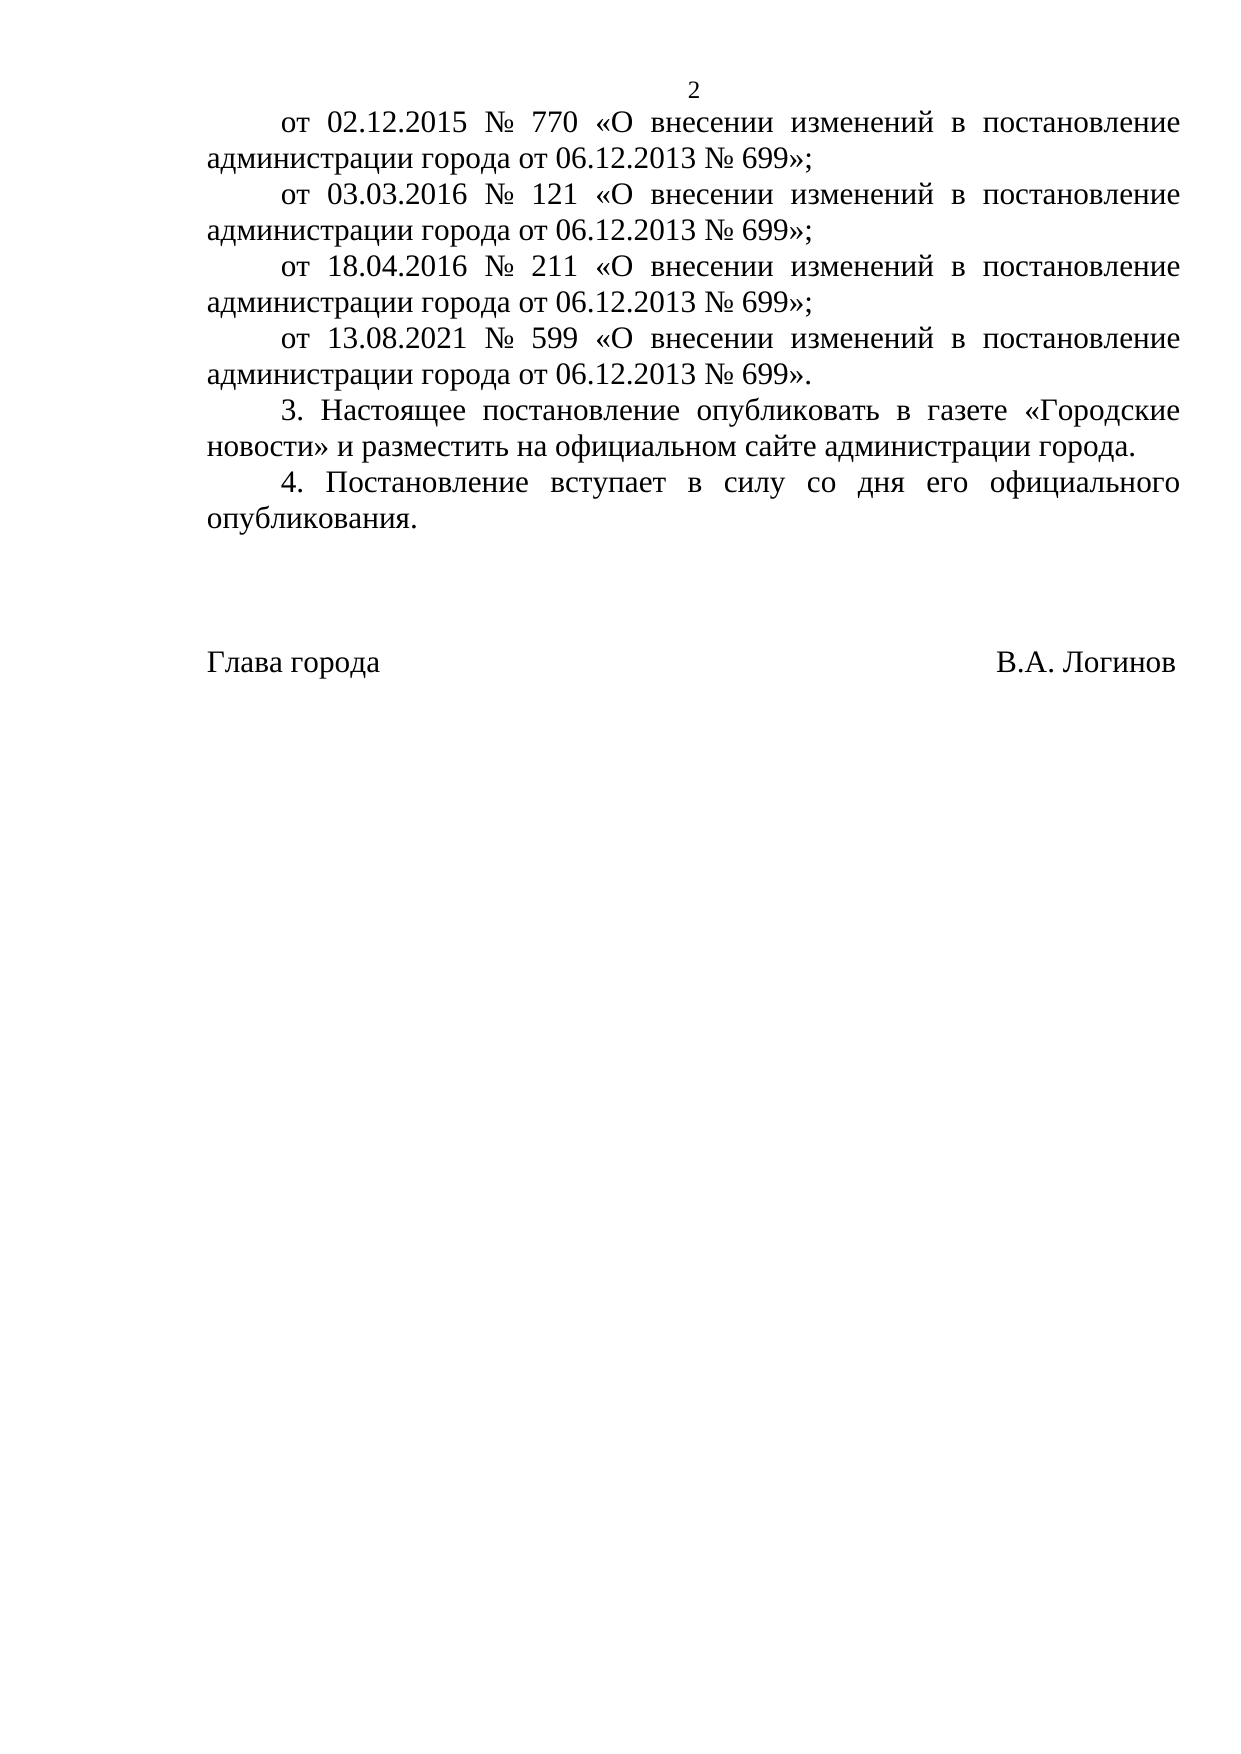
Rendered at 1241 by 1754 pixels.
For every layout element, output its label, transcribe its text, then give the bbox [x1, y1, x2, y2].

text 4. Постановление вступает в силу со дня его официального опубликования. [207, 463, 1181, 535]
text Глава города В.А. Логинов [207, 643, 1181, 679]
text от 18.04.2016 № 211 «О внесении изменений в постановление администрации города от 06.12.2013 № 699»; [207, 247, 1181, 319]
list 3. Настоящее постановление опубликовать в газете «Городские новости» и разместить на официальном сайте администрации города. [207, 391, 1181, 463]
text от 13.08.2021 № 599 «О внесении изменений в постановление администрации города от 06.12.2013 № 699». [207, 319, 1181, 391]
text от 03.03.2016 № 121 «О внесении изменений в постановление администрации города от 06.12.2013 № 699»; [207, 176, 1181, 247]
text от 02.12.2015 № 770 «О внесении изменений в постановление администрации города от 06.12.2013 № 699»; [207, 104, 1181, 176]
